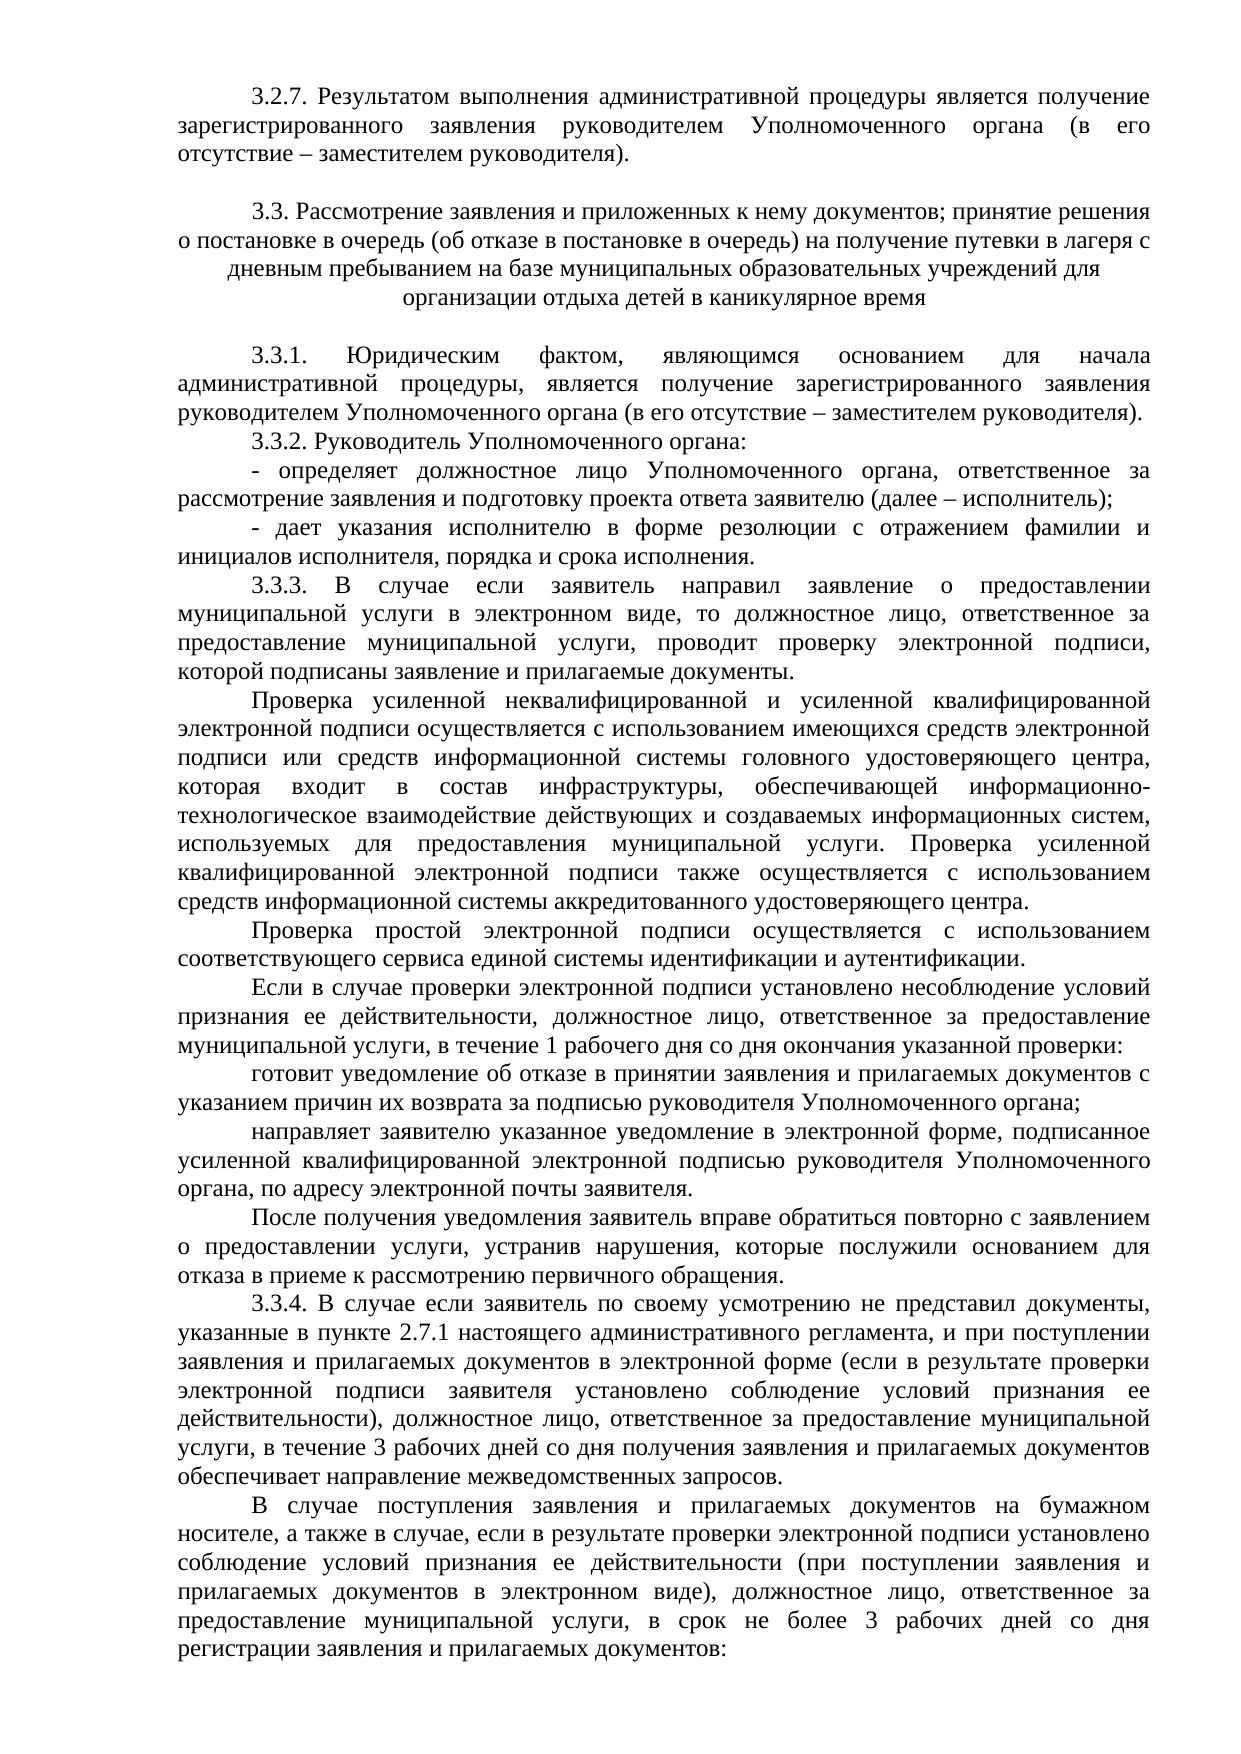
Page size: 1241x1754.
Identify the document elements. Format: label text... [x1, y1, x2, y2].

text 3.3.2. Руководитель Уполномоченного органа: [177, 426, 1151, 455]
text готовит уведомление об отказе в принятии заявления и прилагаемых документов с указанием причин их возврата за подписью руководителя Уполномоченного органа; [177, 1058, 1151, 1116]
text - дает указания исполнителю в форме резолюции с отражением фамилии и инициалов исполнителя, порядка и срока исполнения. [177, 512, 1151, 570]
text 3.3.4. В случае если заявитель по своему усмотрению не представил документы, указанные в пункте 2.7.1 настоящего административного регламента, и при поступлении заявления и прилагаемых документов в электронной форме (если в результате проверки электронной подписи заявителя установлено соблюдение условий признания ее действительности), должностное лицо, ответственное за предоставление муниципальной услуги, в течение 3 рабочих дней со дня получения заявления и прилагаемых документов обеспечивает направление межведомственных запросов. [177, 1288, 1151, 1490]
text Проверка усиленной неквалифицированной и усиленной квалифицированной электронной подписи осуществляется с использованием имеющихся средств электронной подписи или средств информационной системы головного удостоверяющего центра, которая входит в состав инфраструктуры, обеспечивающей информационно-технологическое взаимодействие действующих и создаваемых информационных систем, используемых для предоставления муниципальной услуги. Проверка усиленной квалифицированной электронной подписи также осуществляется с использованием средств информационной системы аккредитованного удостоверяющего центра. [177, 685, 1151, 915]
text Если в случае проверки электронной подписи установлено несоблюдение условий признания ее действительности, должностное лицо, ответственное за предоставление муниципальной услуги, в течение 1 рабочего дня со дня окончания указанной проверки: [177, 972, 1151, 1058]
text 3.3. Рассмотрение заявления и приложенных к нему документов; принятие решения о постановке в очередь (об отказе в постановке в очередь) на получение путевки в лагеря с дневным пребыванием на базе муниципальных образовательных учреждений для организации отдыха детей в каникулярное время [177, 196, 1151, 311]
text направляет заявителю указанное уведомление в электронной форме, подписанное усиленной квалифицированной электронной подписью руководителя Уполномоченного органа, по адресу электронной почты заявителя. [177, 1116, 1151, 1202]
text Проверка простой электронной подписи осуществляется с использованием соответствующего сервиса единой системы идентификации и аутентификации. [177, 915, 1151, 972]
text - определяет должностное лицо Уполномоченного органа, ответственное за рассмотрение заявления и подготовку проекта ответа заявителю (далее – исполнитель); [177, 455, 1151, 512]
text 3.2.7. Результатом выполнения административной процедуры является получение зарегистрированного заявления руководителем Уполномоченного органа (в его отсутствие – заместителем руководителя). [177, 81, 1151, 167]
text 3.3.1. Юридическим фактом, являющимся основанием для начала административной процедуры, является получение зарегистрированного заявления руководителем Уполномоченного органа (в его отсутствие – заместителем руководителя). [177, 340, 1151, 426]
text 3.3.3. В случае если заявитель направил заявление о предоставлении муниципальной услуги в электронном виде, то должностное лицо, ответственное за предоставление муниципальной услуги, проводит проверку электронной подписи, которой подписаны заявление и прилагаемые документы. [177, 570, 1151, 685]
text После получения уведомления заявитель вправе обратиться повторно с заявлением о предоставлении услуги, устранив нарушения, которые послужили основанием для отказа в приеме к рассмотрению первичного обращения. [177, 1202, 1151, 1288]
text В случае поступления заявления и прилагаемых документов на бумажном носителе, а также в случае, если в результате проверки электронной подписи установлено соблюдение условий признания ее действительности (при поступлении заявления и прилагаемых документов в электронном виде), должностное лицо, ответственное за предоставление муниципальной услуги, в срок не более 3 рабочих дней со дня регистрации заявления и прилагаемых документов: [177, 1490, 1151, 1662]
